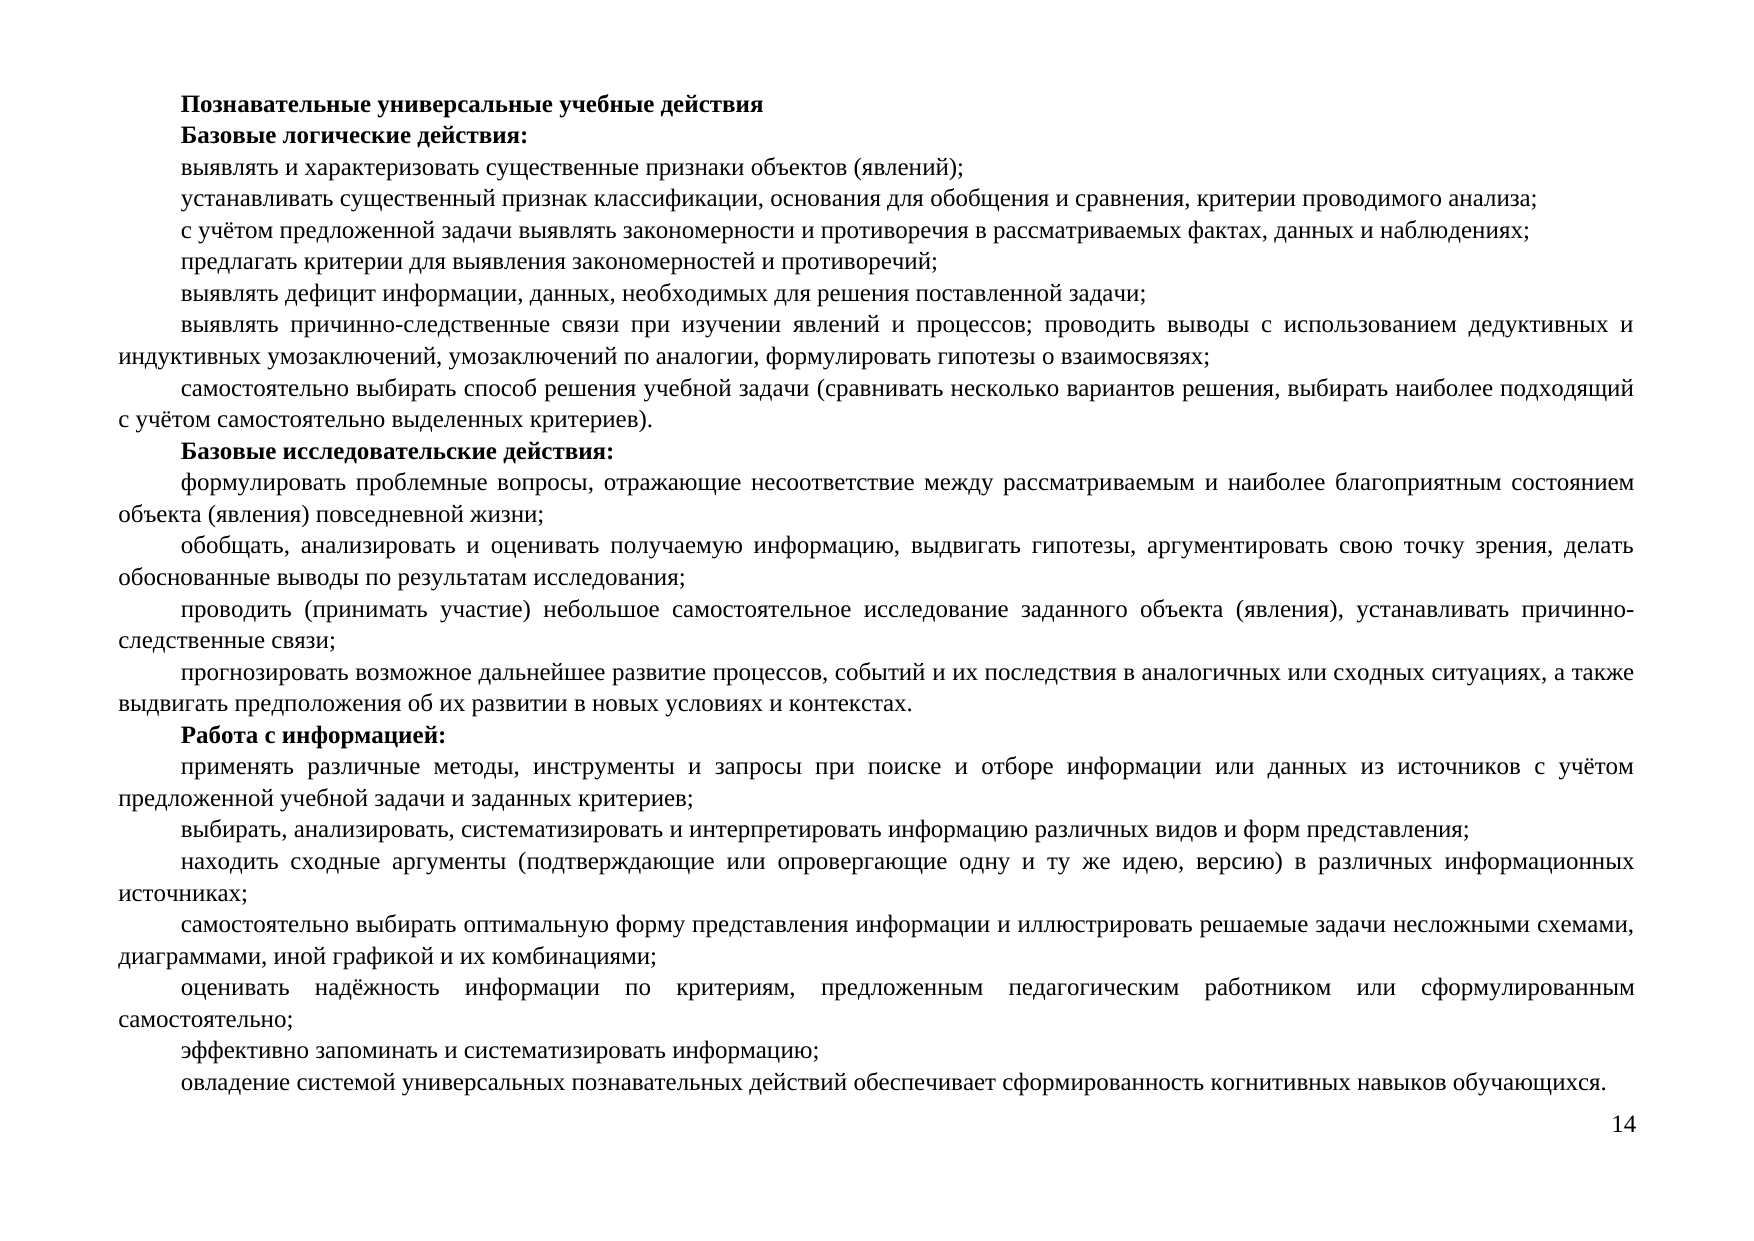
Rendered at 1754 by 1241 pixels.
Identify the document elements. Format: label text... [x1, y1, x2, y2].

text с учётом предложенной задачи выявлять закономерности и противоречия в рассматриваемых фактах, данных и наблюдениях; [118, 215, 1636, 244]
text предлагать критерии для выявления закономерностей и противоречий; [118, 246, 1636, 275]
text находить сходные аргументы (подтверждающие или опровергающие одну и ту же идею, версию) в различных информационных источниках; [118, 846, 1636, 906]
text эффективно запоминать и систематизировать информацию; [118, 1036, 1636, 1064]
text выбирать, анализировать, систематизировать и интерпретировать информацию различных видов и форм представления; [118, 814, 1636, 843]
text Базовые исследовательские действия: [118, 436, 1636, 464]
text Познавательные универсальные учебные действия [118, 89, 1636, 117]
text выявлять дефицит информации, данных, необходимых для решения поставленной задачи; [118, 278, 1636, 307]
text оценивать надёжность информации по критериям, предложенным педагогическим работником или сформулированным самостоятельно; [118, 972, 1636, 1033]
text овладение системой универсальных познавательных действий обеспечивает сформированность когнитивных навыков обучающихся. [118, 1067, 1636, 1096]
text устанавливать существенный признак классификации, основания для обобщения и сравнения, критерии проводимого анализа; [118, 183, 1636, 212]
text самостоятельно выбирать способ решения учебной задачи (сравнивать несколько вариантов решения, выбирать наиболее подходящий с учётом самостоятельно выделенных критериев). [118, 373, 1636, 433]
text самостоятельно выбирать оптимальную форму представления информации и иллюстрировать решаемые задачи несложными схемами, диаграммами, иной графикой и их комбинациями; [118, 909, 1636, 969]
text Работа с информацией: [118, 720, 1636, 749]
text выявлять и характеризовать существенные признаки объектов (явлений); [118, 152, 1636, 181]
text выявлять причинно-следственные связи при изучении явлений и процессов; проводить выводы с использованием дедуктивных и индуктивных умозаключений, умозаключений по аналогии, формулировать гипотезы о взаимосвязях; [118, 309, 1636, 370]
text формулировать проблемные вопросы, отражающие несоответствие между рассматриваемым и наиболее благоприятным состоянием объекта (явления) повседневной жизни; [118, 467, 1636, 528]
text обобщать, анализировать и оценивать получаемую информацию, выдвигать гипотезы, аргументировать свою точку зрения, делать обоснованные выводы по результатам исследования; [118, 531, 1636, 591]
text проводить (принимать участие) небольшое самостоятельное исследование заданного объекта (явления), устанавливать причинно-следственные связи; [118, 594, 1636, 654]
text прогнозировать возможное дальнейшее развитие процессов, событий и их последствия в аналогичных или сходных ситуациях, а также выдвигать предположения об их развитии в новых условиях и контекстах. [118, 657, 1636, 717]
text применять различные методы, инструменты и запросы при поиске и отборе информации или данных из источников с учётом предложенной учебной задачи и заданных критериев; [118, 751, 1636, 812]
text Базовые логические действия: [118, 120, 1636, 149]
